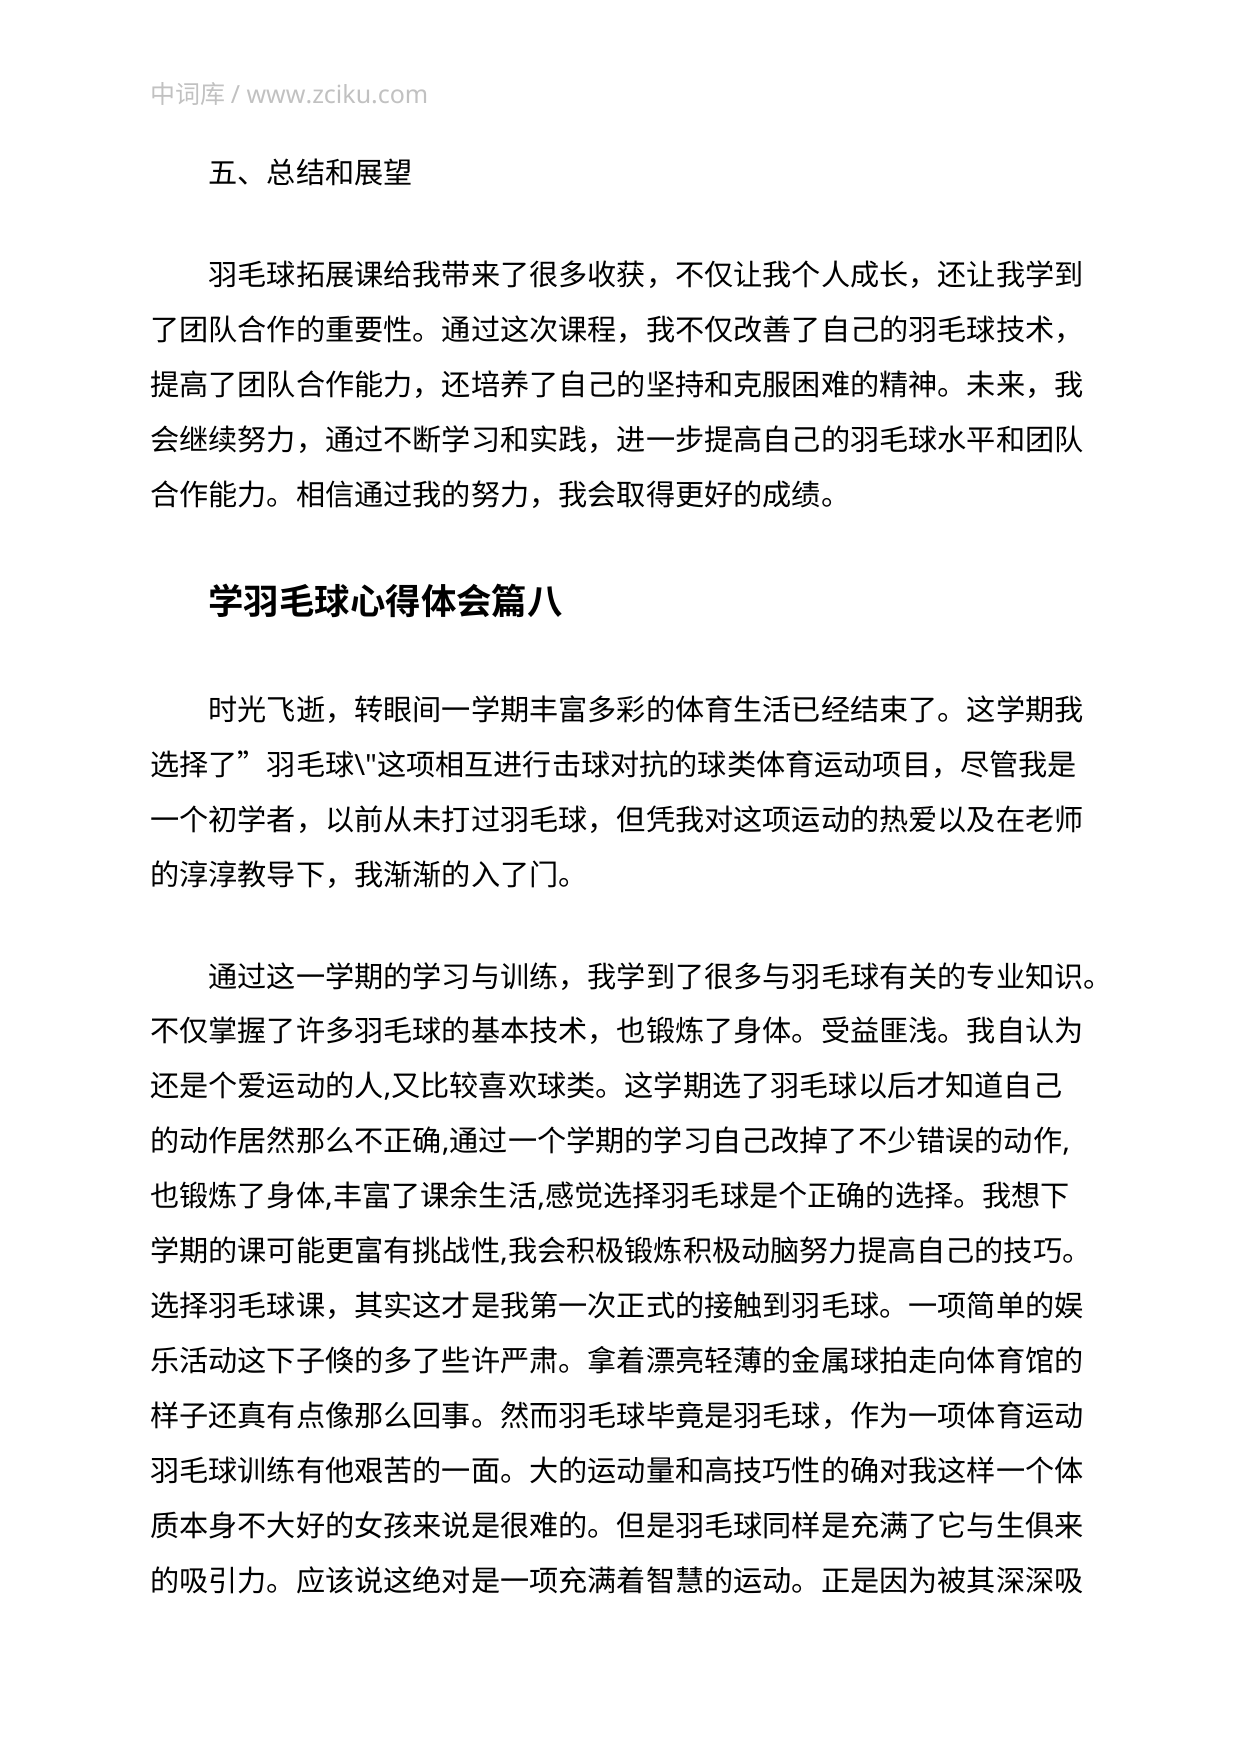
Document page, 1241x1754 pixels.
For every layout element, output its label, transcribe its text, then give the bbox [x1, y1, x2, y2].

text 五、总结和展望 [150, 150, 1090, 192]
text 学羽毛球心得体会篇八 [150, 573, 1090, 624]
text 羽毛球拓展课给我带来了很多收获，不仅让我个人成长，还让我学到了团队合作的重要性。通过这次课程，我不仅改善了自己的羽毛球技术，提高了团队合作能力，还培养了自己的坚持和克服困难的精神。未来，我会继续努力，通过不断学习和实践，进一步提高自己的羽毛球水平和团队合作能力。相信通过我的努力，我会取得更好的成绩。 [150, 252, 1090, 514]
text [150, 953, 1090, 1600]
text 时光飞逝，转眼间一学期丰富多彩的体育生活已经结束了。这学期我选择了”羽毛球\"这项相互进行击球对抗的球类体育运动项目，尽管我是一个初学者，以前从未打过羽毛球，但凭我对这项运动的热爱以及在老师的淳淳教导下，我渐渐的入了门。 [150, 687, 1090, 894]
